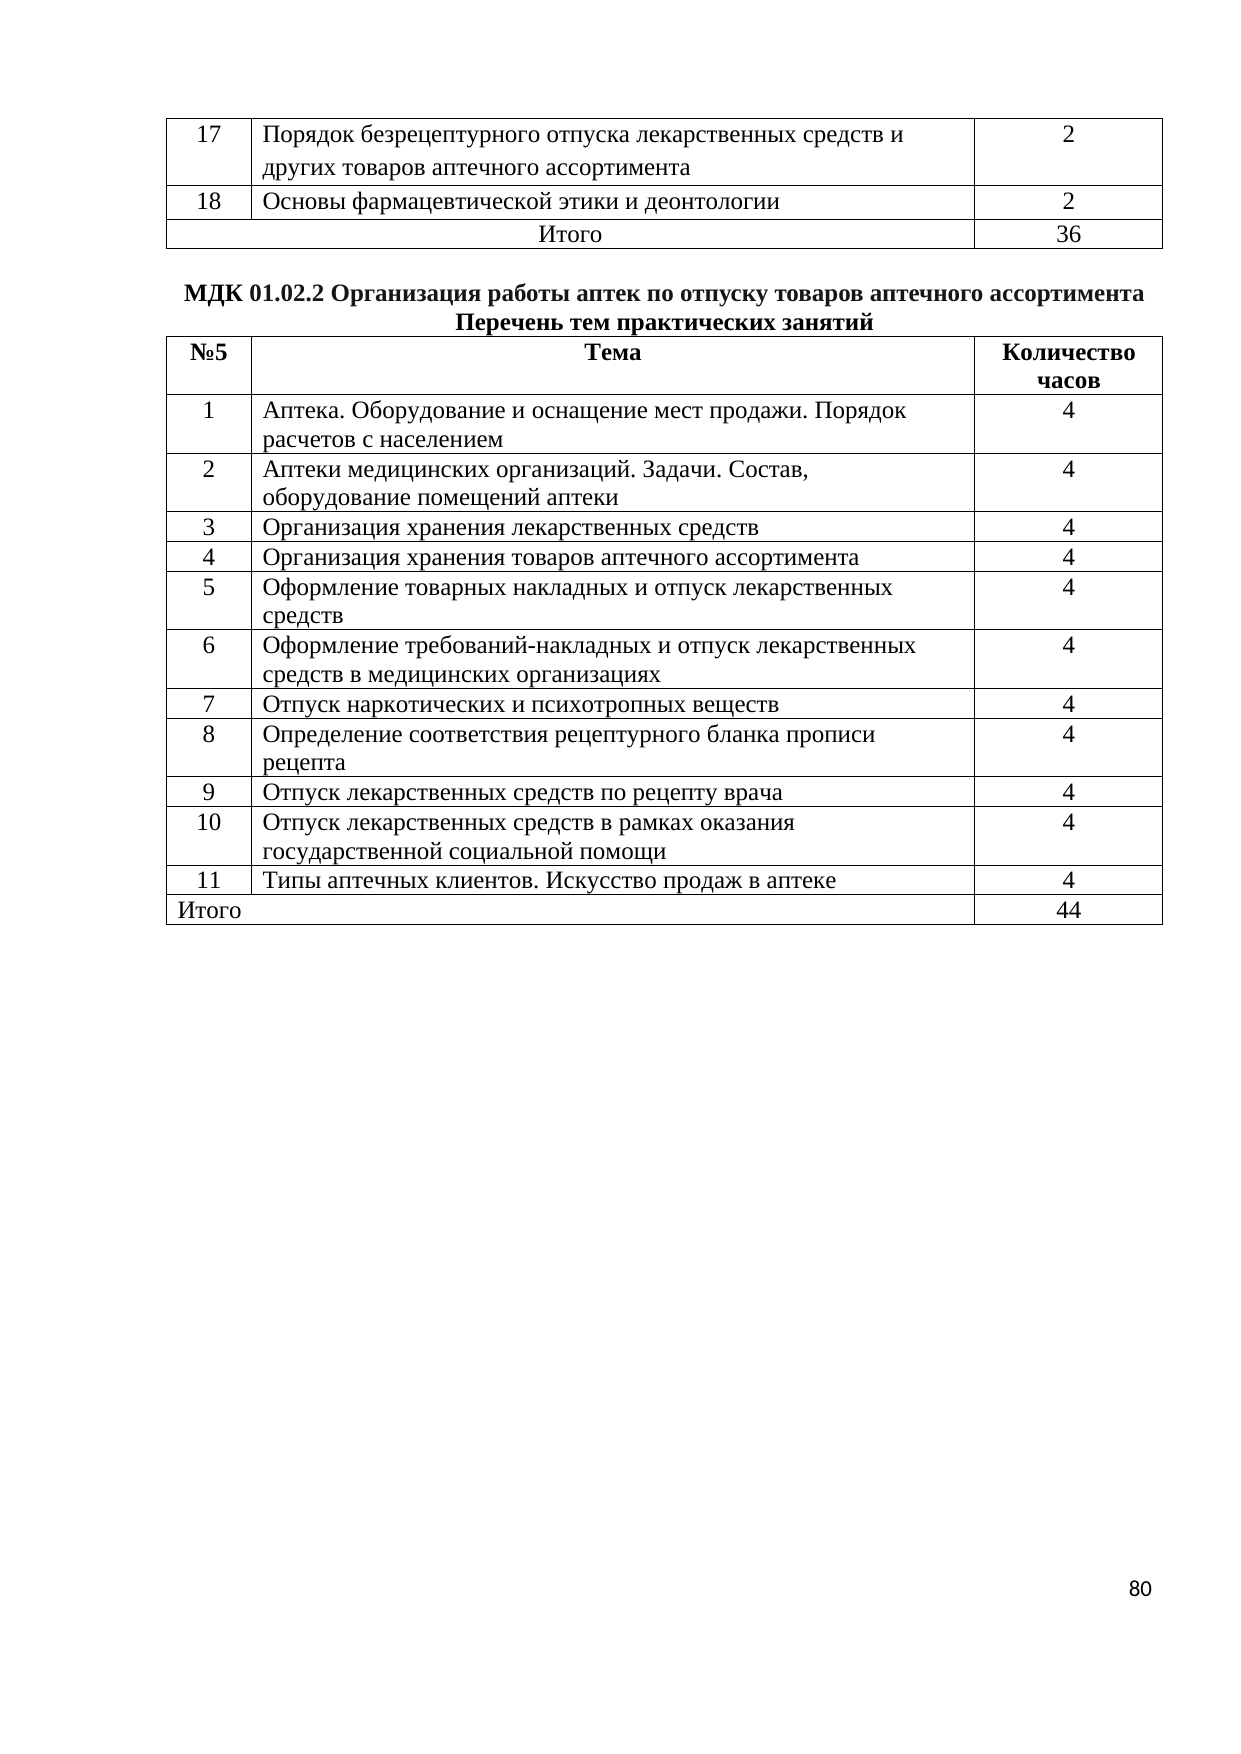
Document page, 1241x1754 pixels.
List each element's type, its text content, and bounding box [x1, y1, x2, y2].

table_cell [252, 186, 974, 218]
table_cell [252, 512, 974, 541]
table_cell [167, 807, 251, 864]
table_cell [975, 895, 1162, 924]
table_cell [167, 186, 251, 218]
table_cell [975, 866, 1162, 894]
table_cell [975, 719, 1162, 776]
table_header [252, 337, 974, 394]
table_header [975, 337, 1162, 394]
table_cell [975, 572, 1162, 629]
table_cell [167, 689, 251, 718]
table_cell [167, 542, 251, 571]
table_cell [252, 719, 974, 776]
text МДК 01.02.2 Организация работы аптек по отпуску товаров аптечного ассортимента [177, 278, 1152, 307]
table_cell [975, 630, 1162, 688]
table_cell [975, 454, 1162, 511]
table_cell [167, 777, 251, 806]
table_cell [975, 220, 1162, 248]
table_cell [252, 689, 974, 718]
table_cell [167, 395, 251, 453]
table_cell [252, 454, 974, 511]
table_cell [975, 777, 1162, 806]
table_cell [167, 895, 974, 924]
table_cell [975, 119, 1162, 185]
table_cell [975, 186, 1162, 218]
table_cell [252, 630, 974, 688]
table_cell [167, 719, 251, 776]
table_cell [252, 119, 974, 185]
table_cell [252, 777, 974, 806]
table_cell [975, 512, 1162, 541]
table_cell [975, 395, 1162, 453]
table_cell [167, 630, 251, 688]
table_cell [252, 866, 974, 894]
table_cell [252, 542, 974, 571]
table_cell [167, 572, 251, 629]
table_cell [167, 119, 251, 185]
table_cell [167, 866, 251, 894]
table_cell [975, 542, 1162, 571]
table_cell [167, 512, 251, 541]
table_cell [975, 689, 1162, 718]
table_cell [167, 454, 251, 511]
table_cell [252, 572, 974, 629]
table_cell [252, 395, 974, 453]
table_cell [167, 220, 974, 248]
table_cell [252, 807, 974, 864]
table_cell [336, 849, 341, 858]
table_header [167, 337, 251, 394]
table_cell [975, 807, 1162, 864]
text Перечень тем практических занятий [177, 307, 1152, 336]
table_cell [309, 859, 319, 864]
